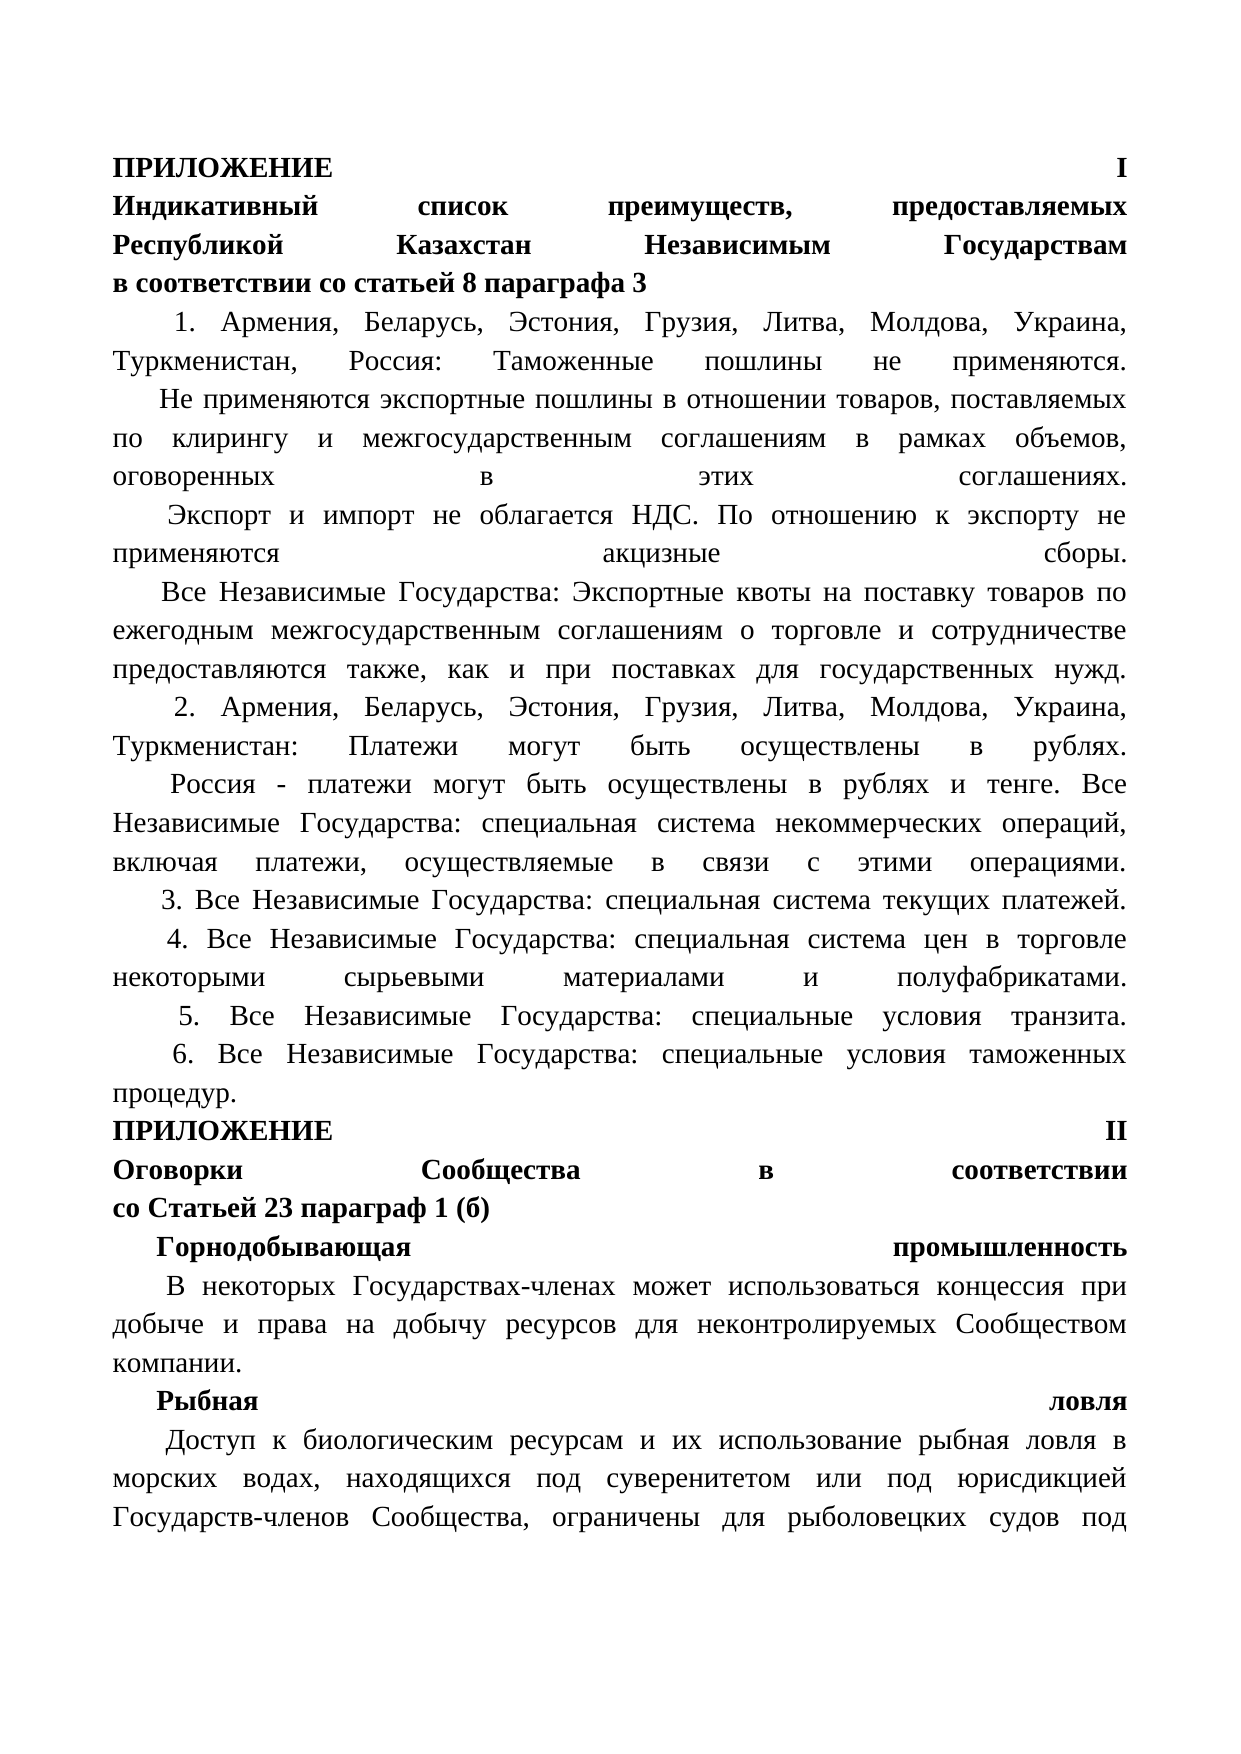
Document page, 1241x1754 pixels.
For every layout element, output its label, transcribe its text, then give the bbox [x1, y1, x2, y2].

text ПРИЛОЖЕНИЕ II Оговорки Сообщества в соответствии со Статьей 23 параграф 1 (б) [112, 1113, 1128, 1224]
text Горнодобывающая промышленность В некоторых Государствах-членах может использоваться концессия при добыче и права на добычу ресурсов для неконтролируемых Сообществом компании. [112, 1229, 1128, 1378]
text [112, 1383, 1128, 1532]
text ПРИЛОЖЕНИЕ I Индикативный список преимуществ, предоставляемых Республикой Казахстан Независимым Государствам в соответствии со статьей 8 параграфа 3 [112, 150, 1128, 299]
text 1. Армения, Беларусь, Эстония, Грузия, Литва, Молдова, Украина, Туркменистан, Россия: Таможенные пошлины не применяются. Не применяются экспортные пошлины в отношении товаров, поставляемых по клирингу и межгосударственным соглашениям в рамках объемов, оговоренных в этих соглашениях. Экспорт и импорт не облагается НДС. По отношению к экспорту не применяются акцизные сборы. Все Независимые Государства: Экспортные квоты на поставку товаров по ежегодным межгосударственным соглашениям о торговле и сотрудничестве предоставляются также, как и при поставках для государственных нужд. 2. Армения, Беларусь, Эстония, Грузия, Литва, Молдова, Украина, Туркменистан: Платежи могут быть осуществлены в рублях. Россия - платежи могут быть осуществлены в рублях и тенге. Все Независимые Государства: специальная система некоммерческих операций, включая платежи, осуществляемые в связи с этими операциями. 3. Все Независимые Государства: специальная система текущих платежей. 4. Все Независимые Государства: специальная система цен в торговле некоторыми сырьевыми материалами и полуфабрикатами. 5. Все Независимые Государства: специальные условия транзита. 6. Все Независимые Государства: специальные условия таможенных процедур. [112, 304, 1128, 1108]
